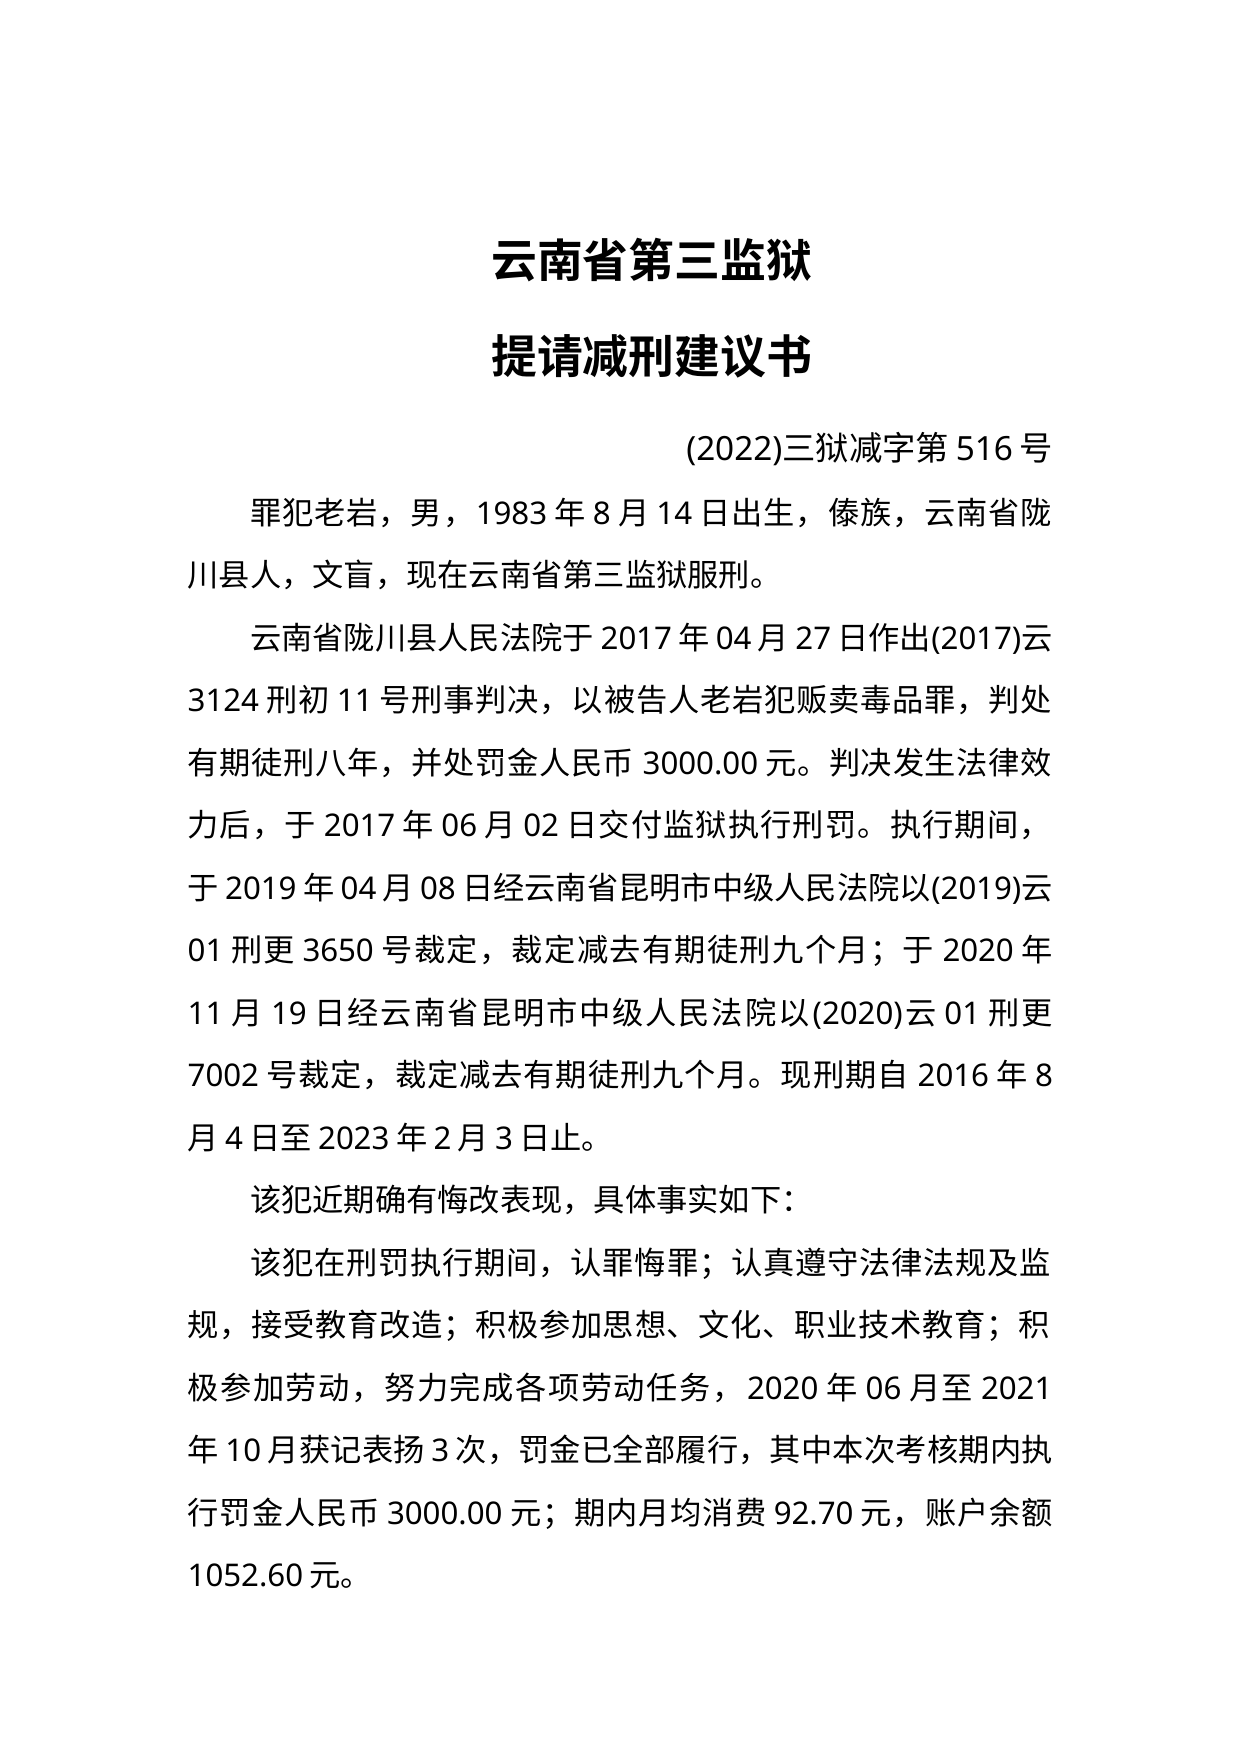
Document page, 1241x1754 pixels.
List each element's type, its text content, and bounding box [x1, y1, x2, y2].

text 罪犯老岩，男，1983年8月14日出生，傣族，云南省陇川县人，文盲，现在云南省第三监狱服刑。 [187, 471, 1053, 596]
text (2022)三狱减字第516号 [187, 419, 1053, 471]
text 该犯在刑罚执行期间，认罪悔罪；认真遵守法律法规及监规，接受教育改造；积极参加思想、文化、职业技术教育；积极参加劳动，努力完成各项劳动任务，2020年06月至2021年10月获记表扬3次，罚金已全部履行，其中本次考核期内执行罚金人民币3000.00元；期内月均消费92.70元，账户余额1052.60元。 [187, 1221, 1053, 1596]
text 云南省陇川县人民法院于2017年04月27日作出(2017)云3124刑初11号刑事判决，以被告人老岩犯贩卖毒品罪，判处有期徒刑八年，并处罚金人民币3000.00元。判决发生法律效力后，于2017年06月02日交付监狱执行刑罚。执行期间，于2019年04月08日经云南省昆明市中级人民法院以(2019)云01刑更3650号裁定，裁定减去有期徒刑九个月；于2020年11月19日经云南省昆明市中级人民法院以(2020)云01刑更7002号裁定，裁定减去有期徒刑九个月。现刑期自2016年8月4日至2023年2月3日止。 [187, 596, 1053, 1158]
text 提请减刑建议书 [187, 320, 1053, 386]
text 该犯近期确有悔改表现，具体事实如下： [187, 1158, 1053, 1221]
text 云南省第三监狱 [187, 224, 1053, 291]
